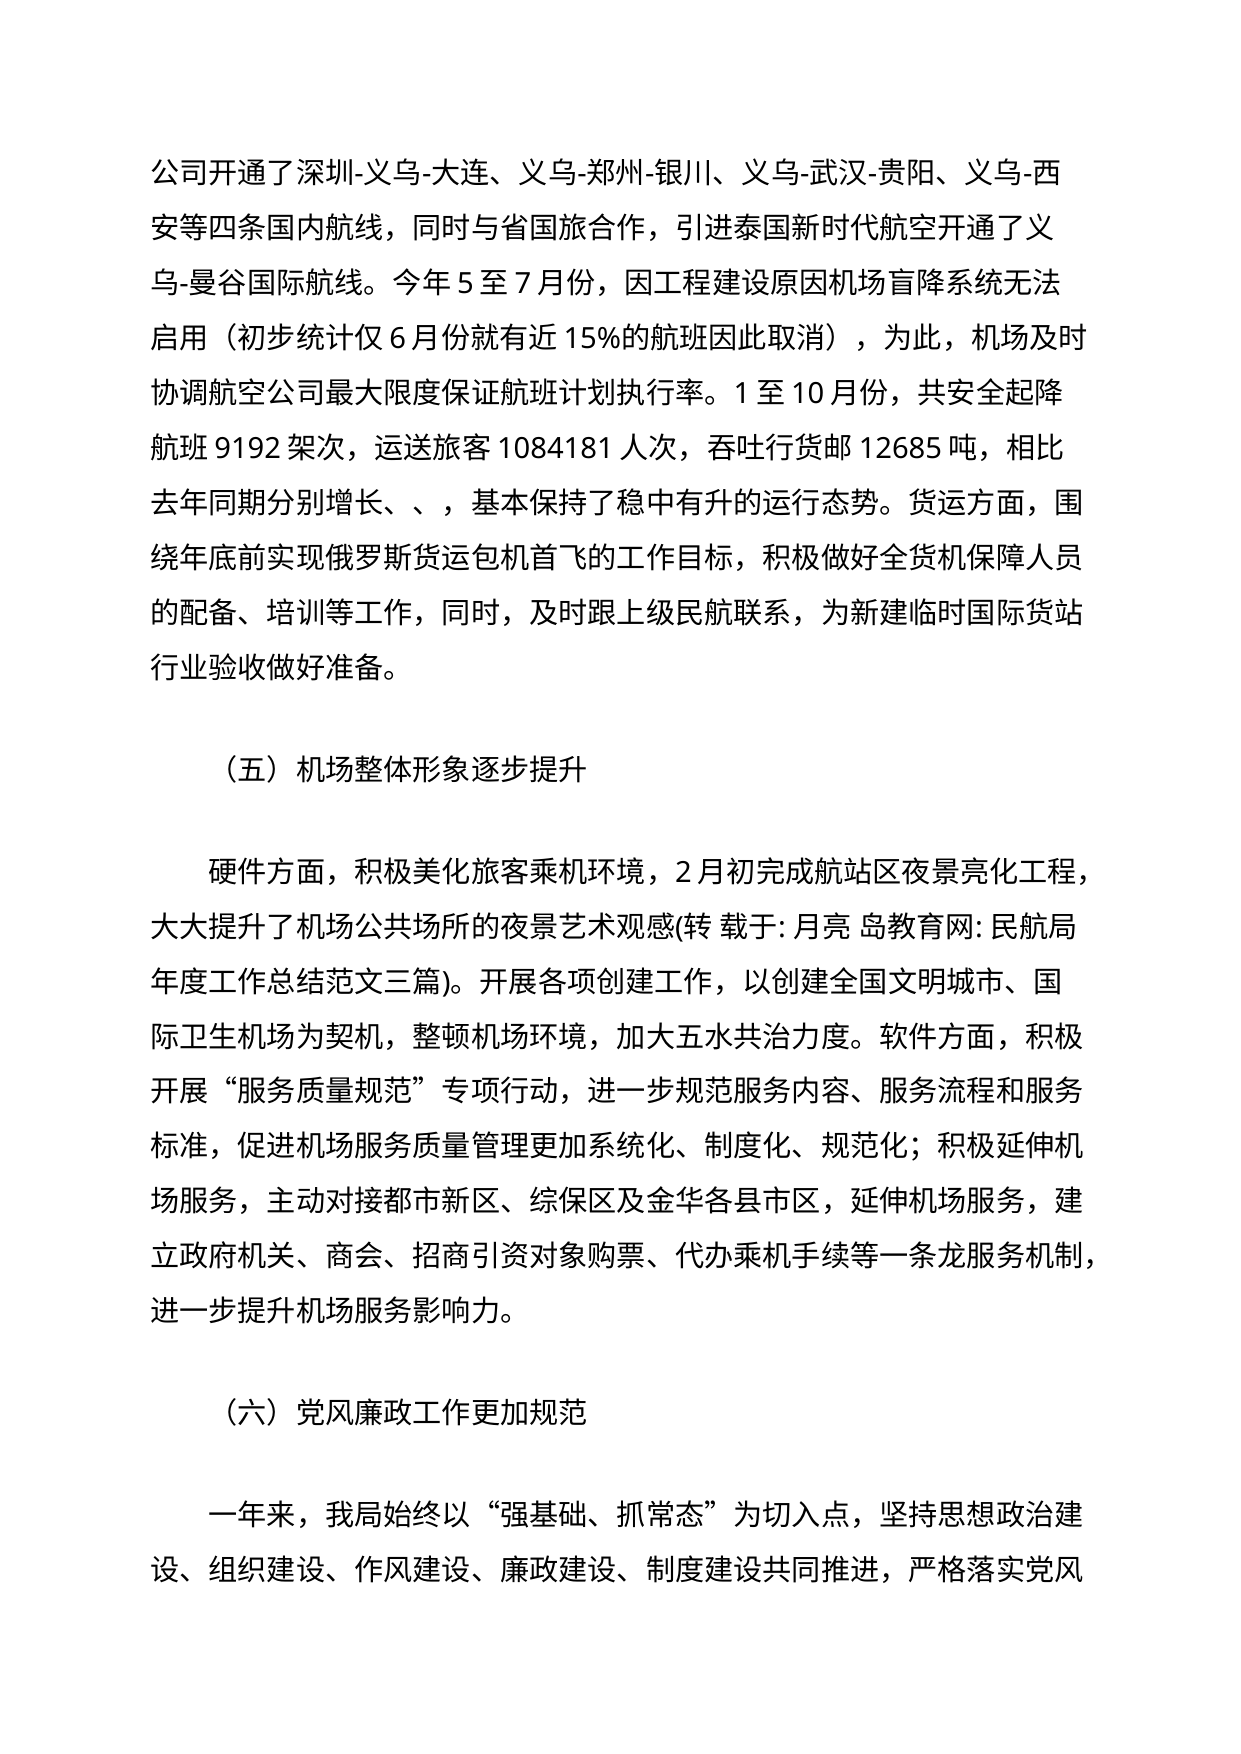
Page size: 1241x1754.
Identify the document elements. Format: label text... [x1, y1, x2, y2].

text （五）机场整体形象逐步提升 [150, 746, 1090, 789]
text 硬件方面，积极美化旅客乘机环境，2月初完成航站区夜景亮化工程，大大提升了机场公共场所的夜景艺术观感(转 载于: 月亮 岛教育网: 民航局年度工作总结范文三篇)。开展各项创建工作，以创建全国文明城市、国际卫生机场为契机，整顿机场环境，加大五水共治力度。软件方面，积极开展“服务质量规范”专项行动，进一步规范服务内容、服务流程和服务标准，促进机场服务质量管理更加系统化、制度化、规范化；积极延伸机场服务，主动对接都市新区、综保区及金华各县市区，延伸机场服务，建立政府机关、商会、招商引资对象购票、代办乘机手续等一条龙服务机制，进一步提升机场服务影响力。 [150, 848, 1090, 1330]
text （六）党风廉政工作更加规范 [150, 1389, 1090, 1432]
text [150, 150, 1090, 687]
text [150, 1491, 1090, 1588]
